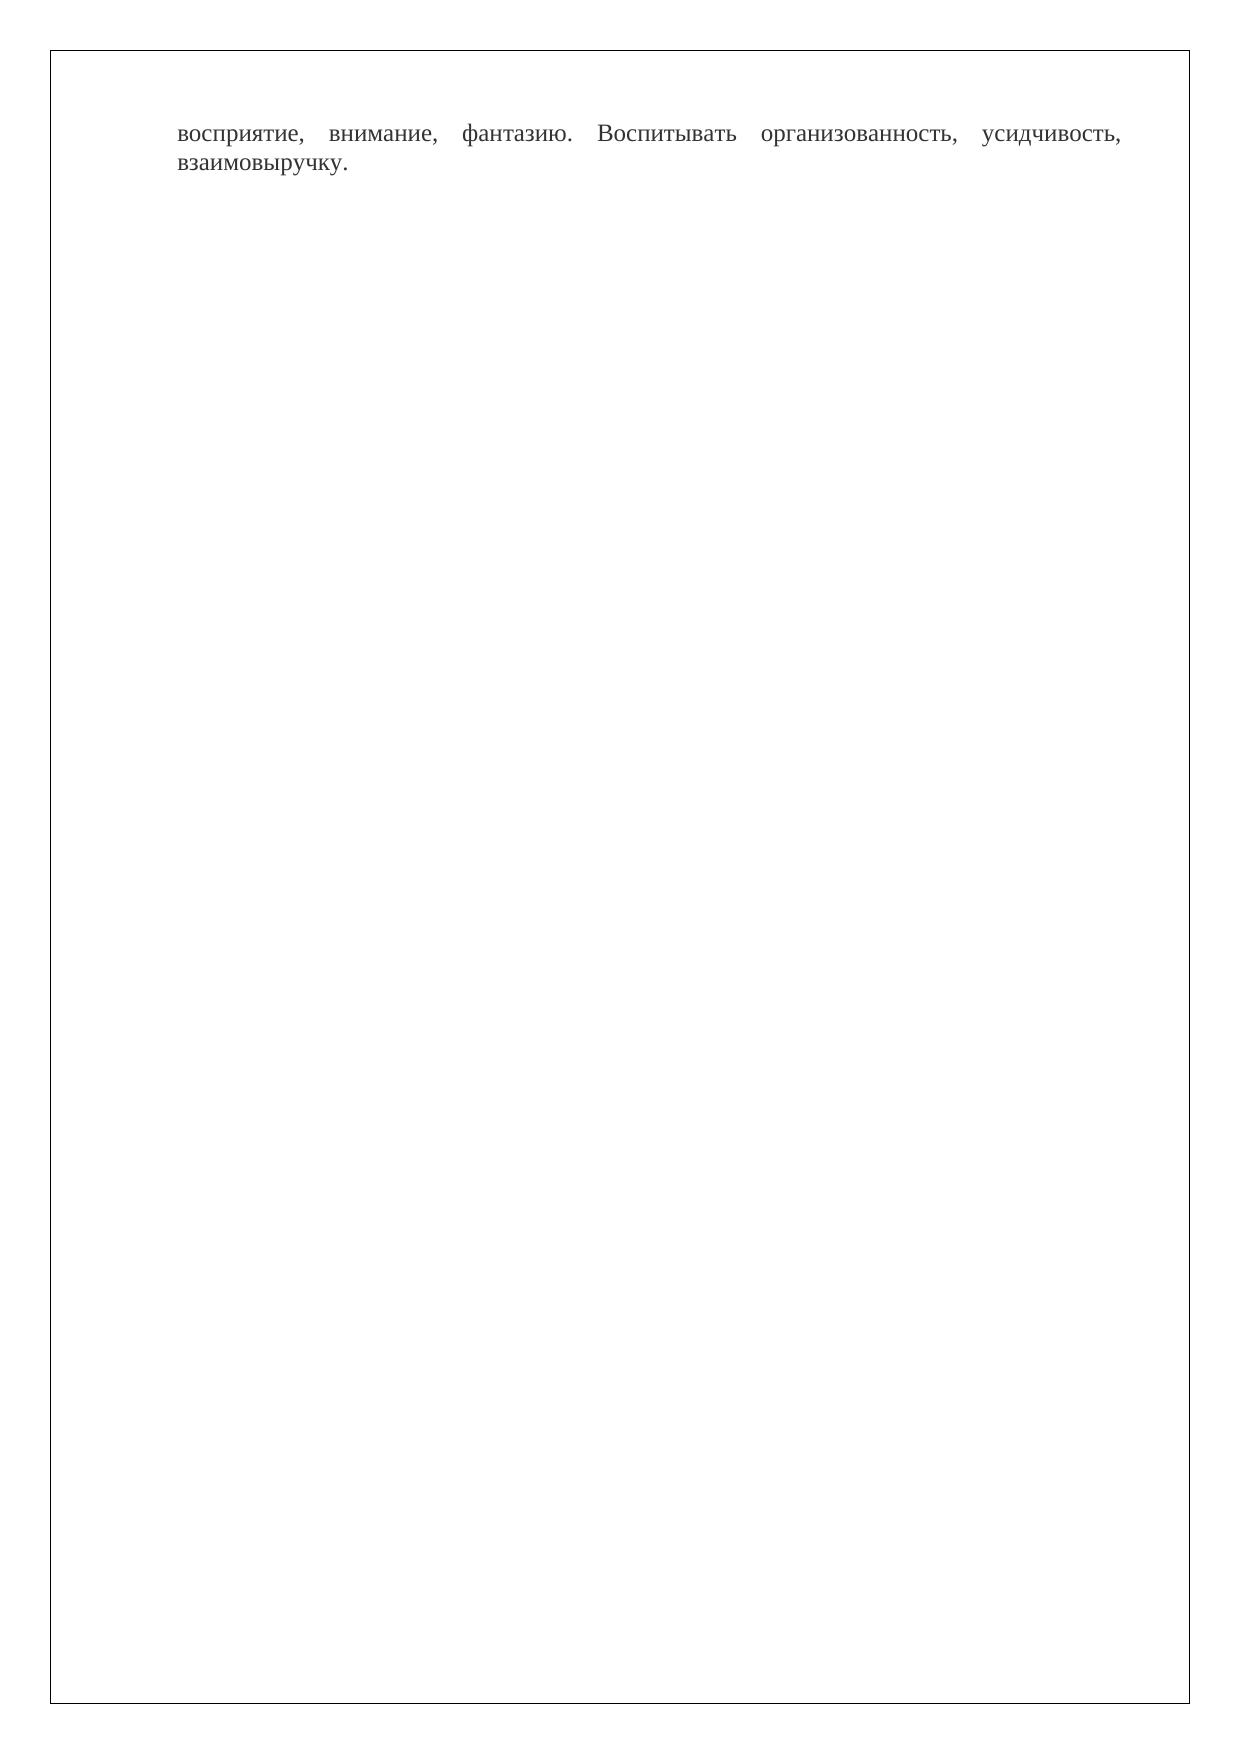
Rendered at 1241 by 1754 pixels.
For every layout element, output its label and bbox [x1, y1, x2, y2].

text [177, 118, 1122, 176]
